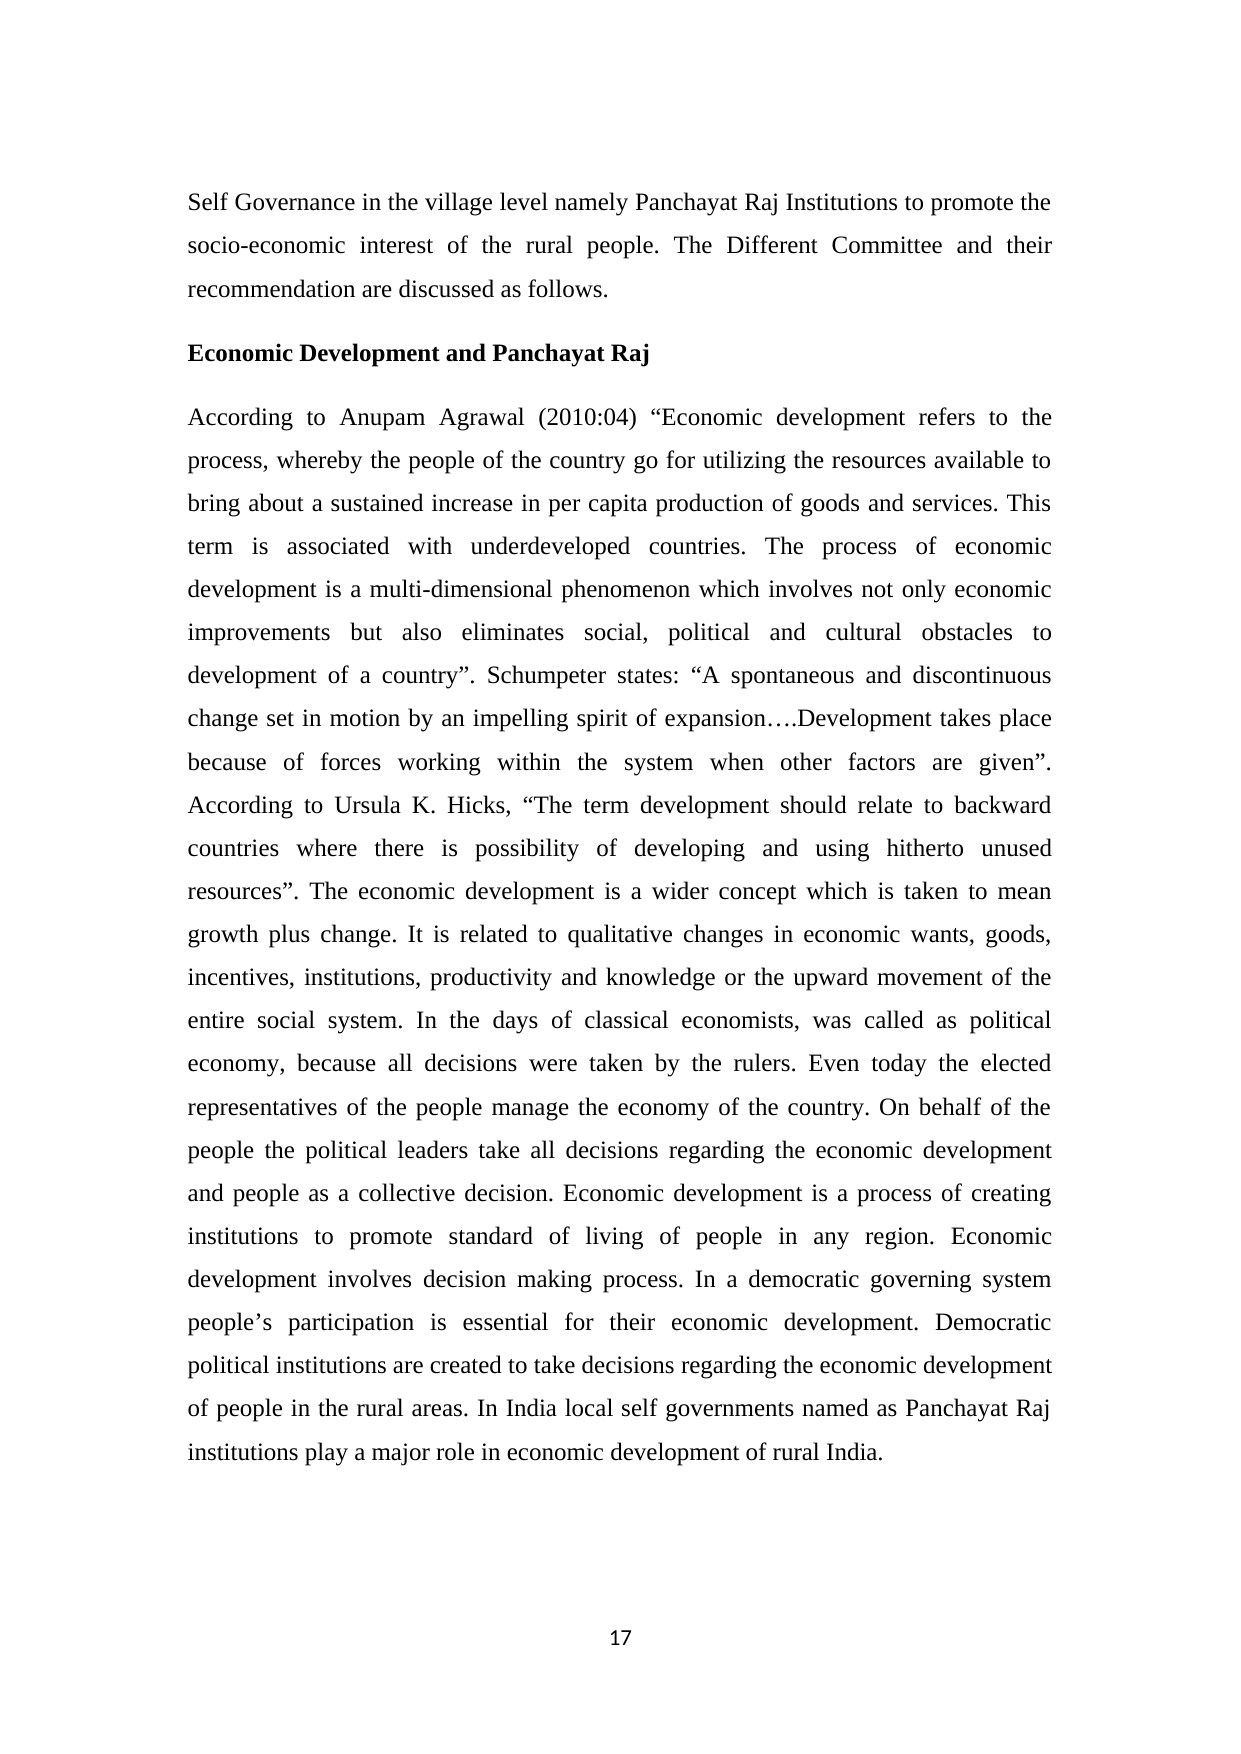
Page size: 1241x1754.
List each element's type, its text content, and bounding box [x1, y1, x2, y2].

text According to Anupam Agrawal (2010:04) “Economic development refers to the process, whereby the people of the country go for utilizing the resources available to bring about a sustained increase in per capita production of goods and services. This term is associated with underdeveloped countries. The process of economic development is a multi-dimensional phenomenon which involves not only economic improvements but also eliminates social, political and cultural obstacles to development of a country”. Schumpeter states: “A spontaneous and discontinuous change set in motion by an impelling spirit of expansion….Development takes place because of forces working within the system when other factors are given”. According to Ursula K. Hicks, “The term development should relate to backward countries where there is possibility of developing and using hitherto unused resources”. The economic development is a wider concept which is taken to mean growth plus change. It is related to qualitative changes in economic wants, goods, incentives, institutions, productivity and knowledge or the upward movement of the entire social system. In the days of classical economists, was called as political economy, because all decisions were taken by the rulers. Even today the elected representatives of the people manage the economy of the country. On behalf of the people the political leaders take all decisions regarding the economic development and people as a collective decision. Economic development is a process of creating institutions to promote standard of living of people in any region. Economic development involves decision making process. In a democratic governing system people’s participation is essential for their economic development. Democratic political institutions are created to take decisions regarding the economic development of people in the rural areas. In India local self governments named as Panchayat Raj institutions play a major role in economic development of rural India. [187, 402, 1053, 1465]
text Economic Development and Panchayat Raj [187, 338, 1053, 366]
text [187, 187, 1053, 302]
